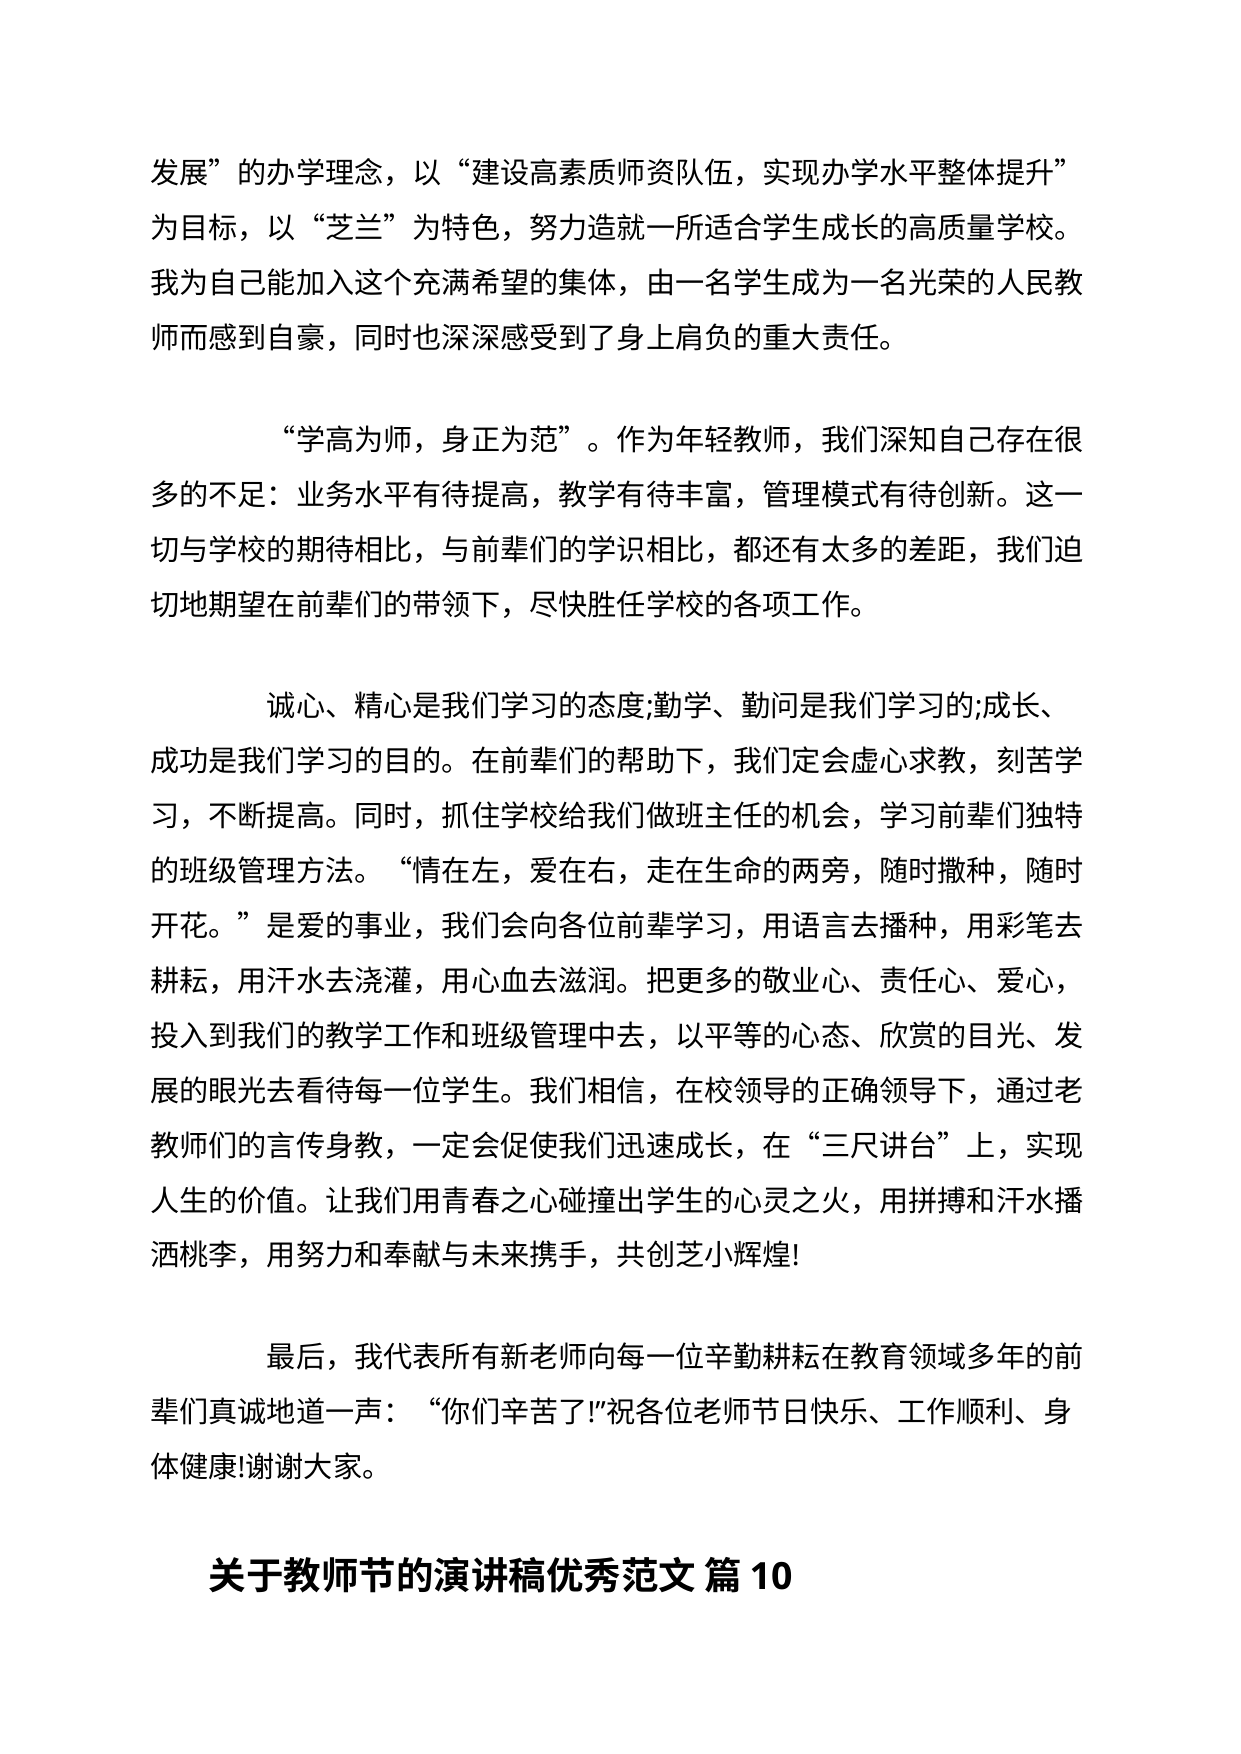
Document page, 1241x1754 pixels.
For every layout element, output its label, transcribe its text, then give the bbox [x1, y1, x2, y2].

text 最后，我代表所有新老师向每一位辛勤耕耘在教育领域多年的前辈们真诚地道一声：“你们辛苦了!”祝各位老师节日快乐、工作顺利、身体健康!谢谢大家。 [150, 1334, 1090, 1486]
text 诚心、精心是我们学习的态度;勤学、勤问是我们学习的;成长、成功是我们学习的目的。在前辈们的帮助下，我们定会虚心求教，刻苦学习，不断提高。同时，抓住学校给我们做班主任的机会，学习前辈们独特的班级管理方法。“情在左，爱在右，走在生命的两旁，随时撒种，随时开花。”是爱的事业，我们会向各位前辈学习，用语言去播种，用彩笔去耕耘，用汗水去浇灌，用心血去滋润。把更多的敬业心、责任心、爱心，投入到我们的教学工作和班级管理中去，以平等的心态、欣赏的目光、发展的眼光去看待每一位学生。我们相信，在校领导的正确领导下，通过老教师们的言传身教，一定会促使我们迅速成长，在“三尺讲台”上，实现人生的价值。让我们用青春之心碰撞出学生的心灵之火，用拼搏和汗水播洒桃李，用努力和奉献与未来携手，共创芝小辉煌! [150, 683, 1090, 1274]
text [150, 150, 1090, 357]
text 关于教师节的演讲稿优秀范文 篇10 [150, 1546, 1090, 1600]
text “学高为师，身正为范”。作为年轻教师，我们深知自己存在很多的不足：业务水平有待提高，教学有待丰富，管理模式有待创新。这一切与学校的期待相比，与前辈们的学识相比，都还有太多的差距，我们迫切地期望在前辈们的带领下，尽快胜任学校的各项工作。 [150, 416, 1090, 623]
